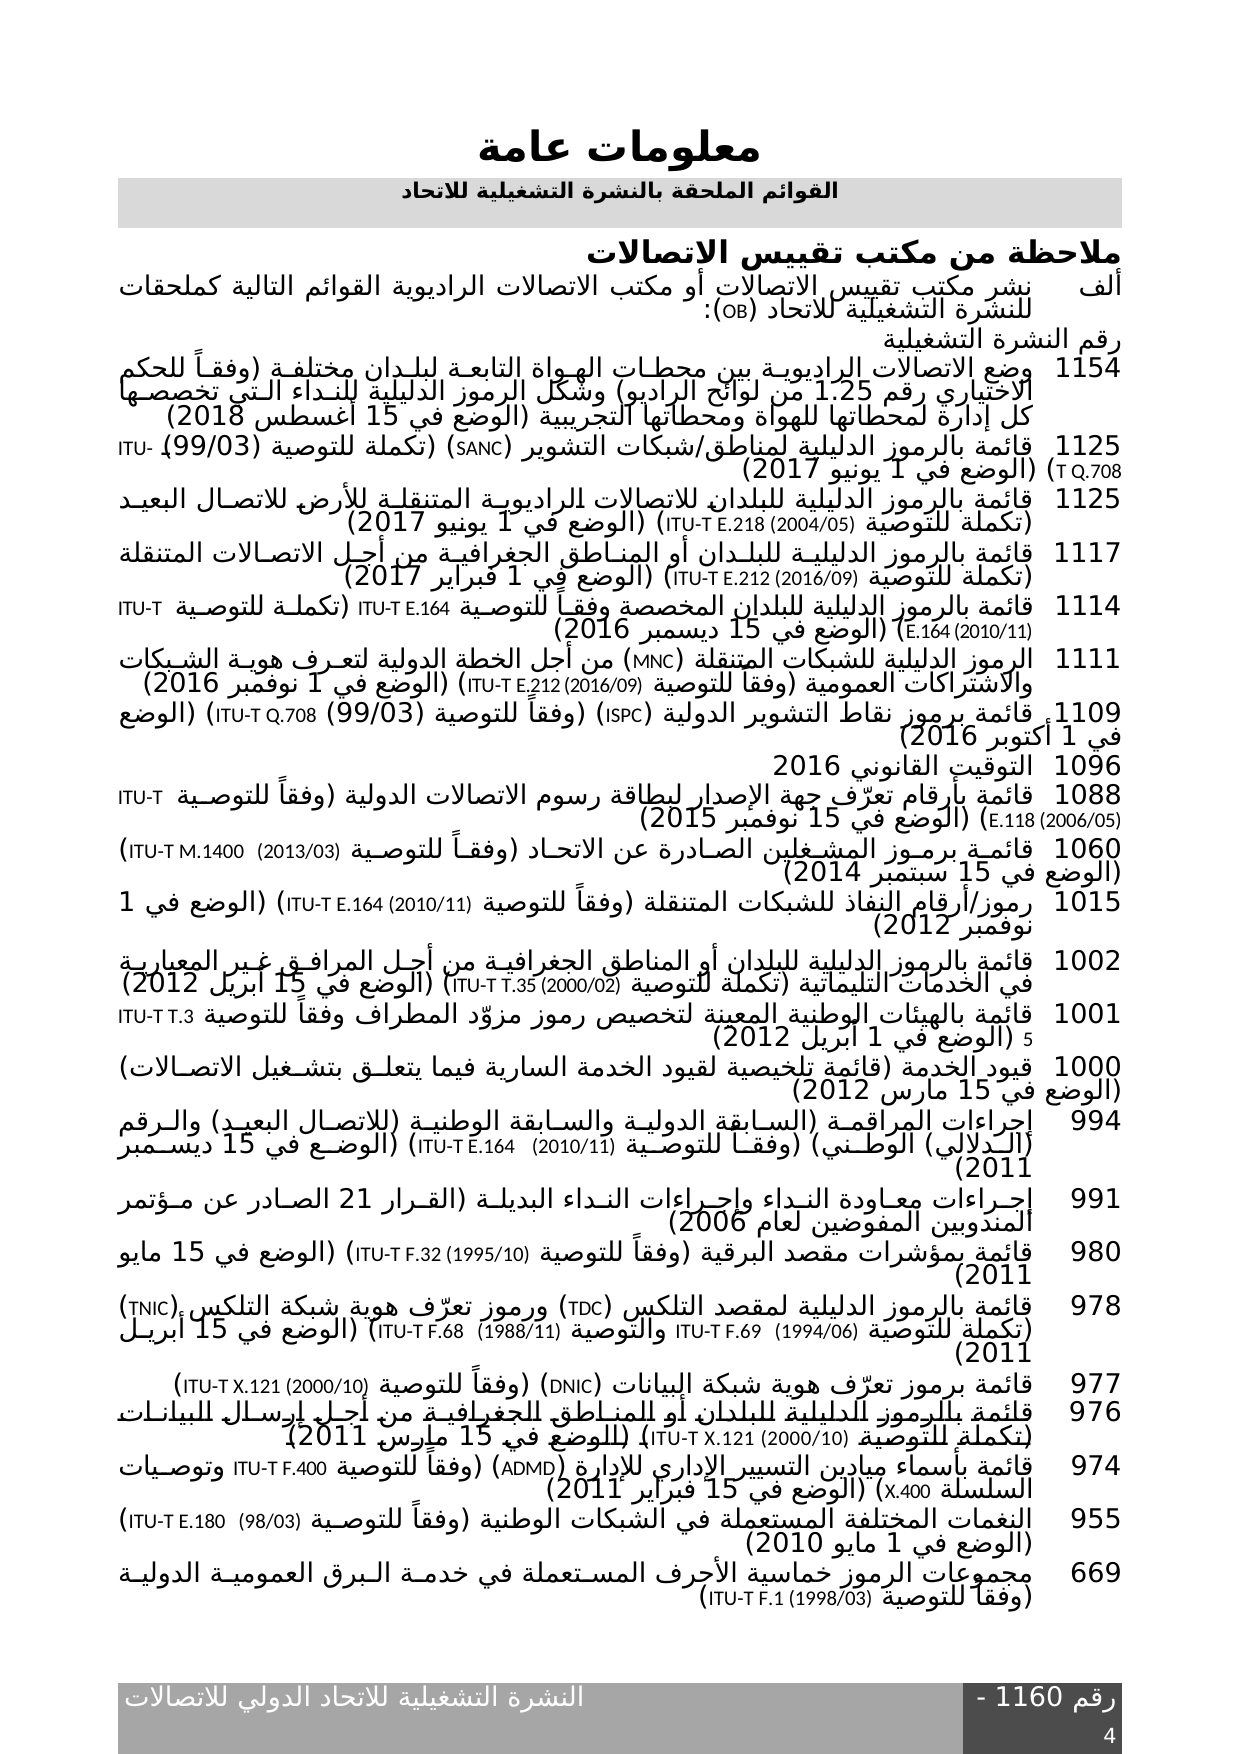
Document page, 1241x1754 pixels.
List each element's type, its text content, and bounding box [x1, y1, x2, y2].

text 1015 رموز/أرقام النفاذ للشبكات المتنقلة (وفقاً للتوصية ITU-T E.164 (2010/11)) (الوضع في 1 نوفمبر 2012) [118, 892, 1122, 941]
text 669 مجموعات الرموز خماسية الأحرف المستعملة في خدمة البرق العمومية الدولية (وفقاً للتوصية ITU-T F.1 (1998/03)) [118, 1563, 1122, 1612]
text 980 قائمة بمؤشرات مقصد البرقية (وفقاً للتوصية ITU-T F.32 (1995/10)) (الوضع في 15 مايو 2011) [118, 1242, 1122, 1291]
text ألف نشر مكتب تقييس الاتصالات أو مكتب الاتصالات الراديوية القوائم التالية كملحقات للنشرة التشغيلية للاتحاد (OB): [118, 275, 1122, 324]
text 1125 قائمة بالرموز الدليلية لمناطق/شبكات التشوير (SANC) (تكملة للتوصية (99/03) ITU-T Q.708) (الوضع في 1 يونيو 2017) [118, 436, 1122, 485]
text 974 قائمة بأسماء ميادين التسيير الإداري للإدارة (ADMD) (وفقاً للتوصية ITU-T F.400 وتوصيات السلسلة X.400) (الوضع في 15 فبراير 2011) [118, 1456, 1122, 1505]
text 1088 قائمة بأرقام تعرّف جهة الإصدار لبطاقة رسوم الاتصالات الدولية (وفقاً للتوصية ITU-T E.118 (2006/05)) (الوضع في 15 نوفمبر 2015) [118, 785, 1122, 834]
text ملاحظة من مكتب تقييس الاتصالات [118, 241, 1122, 269]
text 1000 قيود الخدمة (قائمة تلخيصية لقيود الخدمة السارية فيما يتعلق بتشغيل الاتصالات) (الوضع في 15 مارس 2012) [118, 1057, 1122, 1106]
text 1117 قائمة بالرموز الدليلية للبلدان أو المناطق الجغرافية من أجل الاتصالات المتنقلة (تكملة للتوصية ITU-T E.212 (2016/09)) (الوضع في 1 فبراير 2017) [118, 542, 1122, 592]
text 976 قائمة بالرموز الدليلية للبلدان أو المناطق الجغرافية من أجل إرسال البيانات (تكملة للتوصية ITU-T X.121 (2000/10)) (الوضع في 15 مارس 2011) [118, 1402, 1122, 1452]
text 1060 قائمة برموز المشغلين الصادرة عن الاتحاد (وفقاً للتوصية ITU-T M.1400 (2013/03)) (الوضع في 15 سبتمبر 2014) [118, 838, 1122, 888]
text 1002 قائمة بالرموز الدليلية للبلدان أو المناطق الجغرافية من أجل المرافق غير المعيارية في الخدمات التليماتية (تكملة للتوصية ITU-T T.35 (2000/02)) (الوضع في 15 أبريل 2012) [118, 945, 1122, 999]
subtitle معلومات عامة [118, 131, 701, 169]
text 1125 قائمة بالرموز الدليلية للبلدان للاتصالات الراديوية المتنقلة للأرض للاتصال البعيد (تكملة للتوصية ITU-T E.218 (2004/05)) (الوضع في 1 يونيو 2017) [118, 489, 1122, 538]
text 1114 قائمة بالرموز الدليلية للبلدان المخصصة وفقاً للتوصية ITU-T E.164 (تكملة للتوصية ITU-T E.164 (2010/11)) (الوضع في 15 ديسمبر 2016) [118, 596, 1122, 645]
text 1096 التوقيت القانوني 2016 [118, 756, 1020, 781]
subtitle معلومات عامة [687, 131, 1122, 169]
text رقم النشرة التشغيلية [118, 329, 1056, 353]
text 991 إجراءات معاودة النداء وإجراءات النداء البديلة (القرار 21 الصادر عن مؤتمر المندوبين المفوضين لعام 2006) [118, 1188, 1122, 1238]
text 978 قائمة بالرموز الدليلية لمقصد التلكس (TDC) ورموز تعرّف هوية شبكة التلكس (TNIC) (تكملة للتوصية ITU-T F.69 (1994/06) والتوصية ITU-T F.68 (1988/11)) (الوضع في 15 أبريل 2011) [118, 1295, 1122, 1369]
text 977 قائمة برموز تعرّف هوية شبكة البيانات (DNIC) (وفقاً للتوصية ITU-T X.121 (2000/10)) [118, 1373, 449, 1398]
text 1001 قائمة بالهيئات الوطنية المعينة لتخصيص رموز مزوّد المطراف وفقاً للتوصية ITU-T T.35 (الوضع في 1 أبريل 2012) [118, 1003, 1122, 1053]
text 1111 الرموز الدليلية للشبكات المتنقلة (MNC) من أجل الخطة الدولية لتعرف هوية الشبكات والاشتراكات العمومية (وفقاً للتوصية ITU-T E.212 (2016/09)) (الوضع في 1 نوفمبر 2016) [118, 649, 1122, 699]
text 994 إجراءات المراقمة (السابقة الدولية والسابقة الوطنية (للاتصال البعيد) والرقم (الدلالي) الوطني) (وفقاً للتوصية ITU-T E.164 (2010/11)) (الوضع في 15 ديسمبر 2011) [118, 1110, 1122, 1184]
subtitle القوائم الملحقة بالنشرة التشغيلية للاتحاد [118, 178, 1122, 224]
text 955 النغمات المختلفة المستعملة في الشبكات الوطنية (وفقاً للتوصية ITU-T E.180 (98/03)) (الوضع في 1 مايو 2010) [118, 1509, 1122, 1558]
text 1109 قائمة برموز نقاط التشوير الدولية (ISPC) (وفقاً للتوصية (99/03) ITU-T Q.708) (الوضع في 1 أكتوبر 2016) [118, 703, 1122, 752]
text 1154 وضع الاتصالات الراديوية بين محطات الهواة التابعة لبلدان مختلفة (وفقاً للحكم الاختياري رقم 1.25 من لوائح الراديو) وشكل الرموز الدليلية للنداء التي تخصصها كل إدارة لمحطاتها للهواة ومحطاتها التجريبية (الوضع في 15 أغسطس 2018) [118, 357, 1122, 431]
text 1096 التوقيت القانوني 2016 [1001, 756, 1122, 781]
text رقم النشرة التشغيلية [1013, 329, 1122, 353]
text 977 قائمة برموز تعرّف هوية شبكة البيانات (DNIC) (وفقاً للتوصية ITU-T X.121 (2000/10)) [432, 1373, 1122, 1398]
